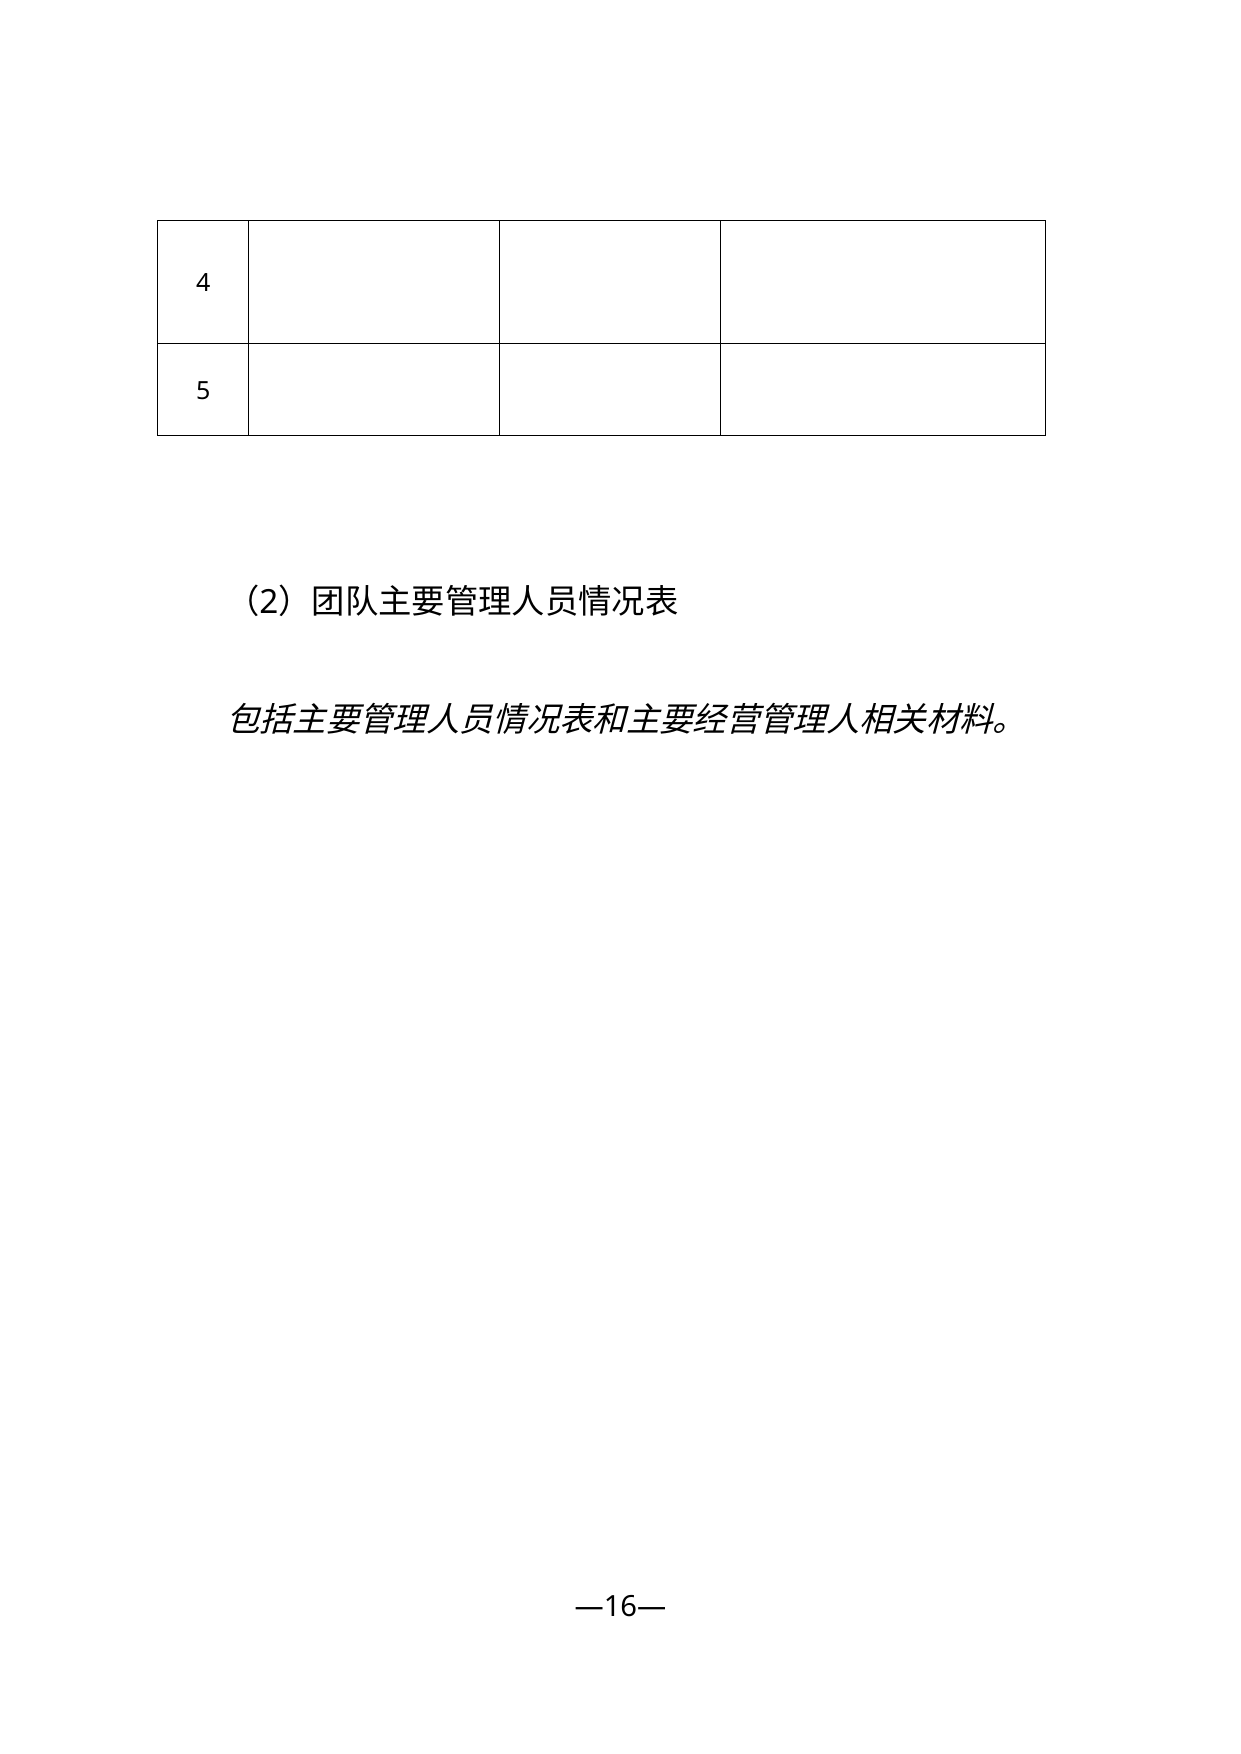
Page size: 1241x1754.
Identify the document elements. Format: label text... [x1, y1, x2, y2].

table_cell [249, 344, 499, 435]
table_cell 5 [158, 344, 248, 435]
table_cell [721, 344, 1045, 435]
table_cell 4 [158, 221, 248, 343]
table_cell [500, 221, 720, 343]
text 包括主要管理人员情况表和主要经营管理人相关材料。 [159, 671, 1081, 762]
table_cell [500, 344, 720, 435]
subtitle （2）团队主要管理人员情况表 [159, 553, 1081, 644]
table_cell [721, 221, 1045, 343]
table_cell [249, 221, 499, 343]
